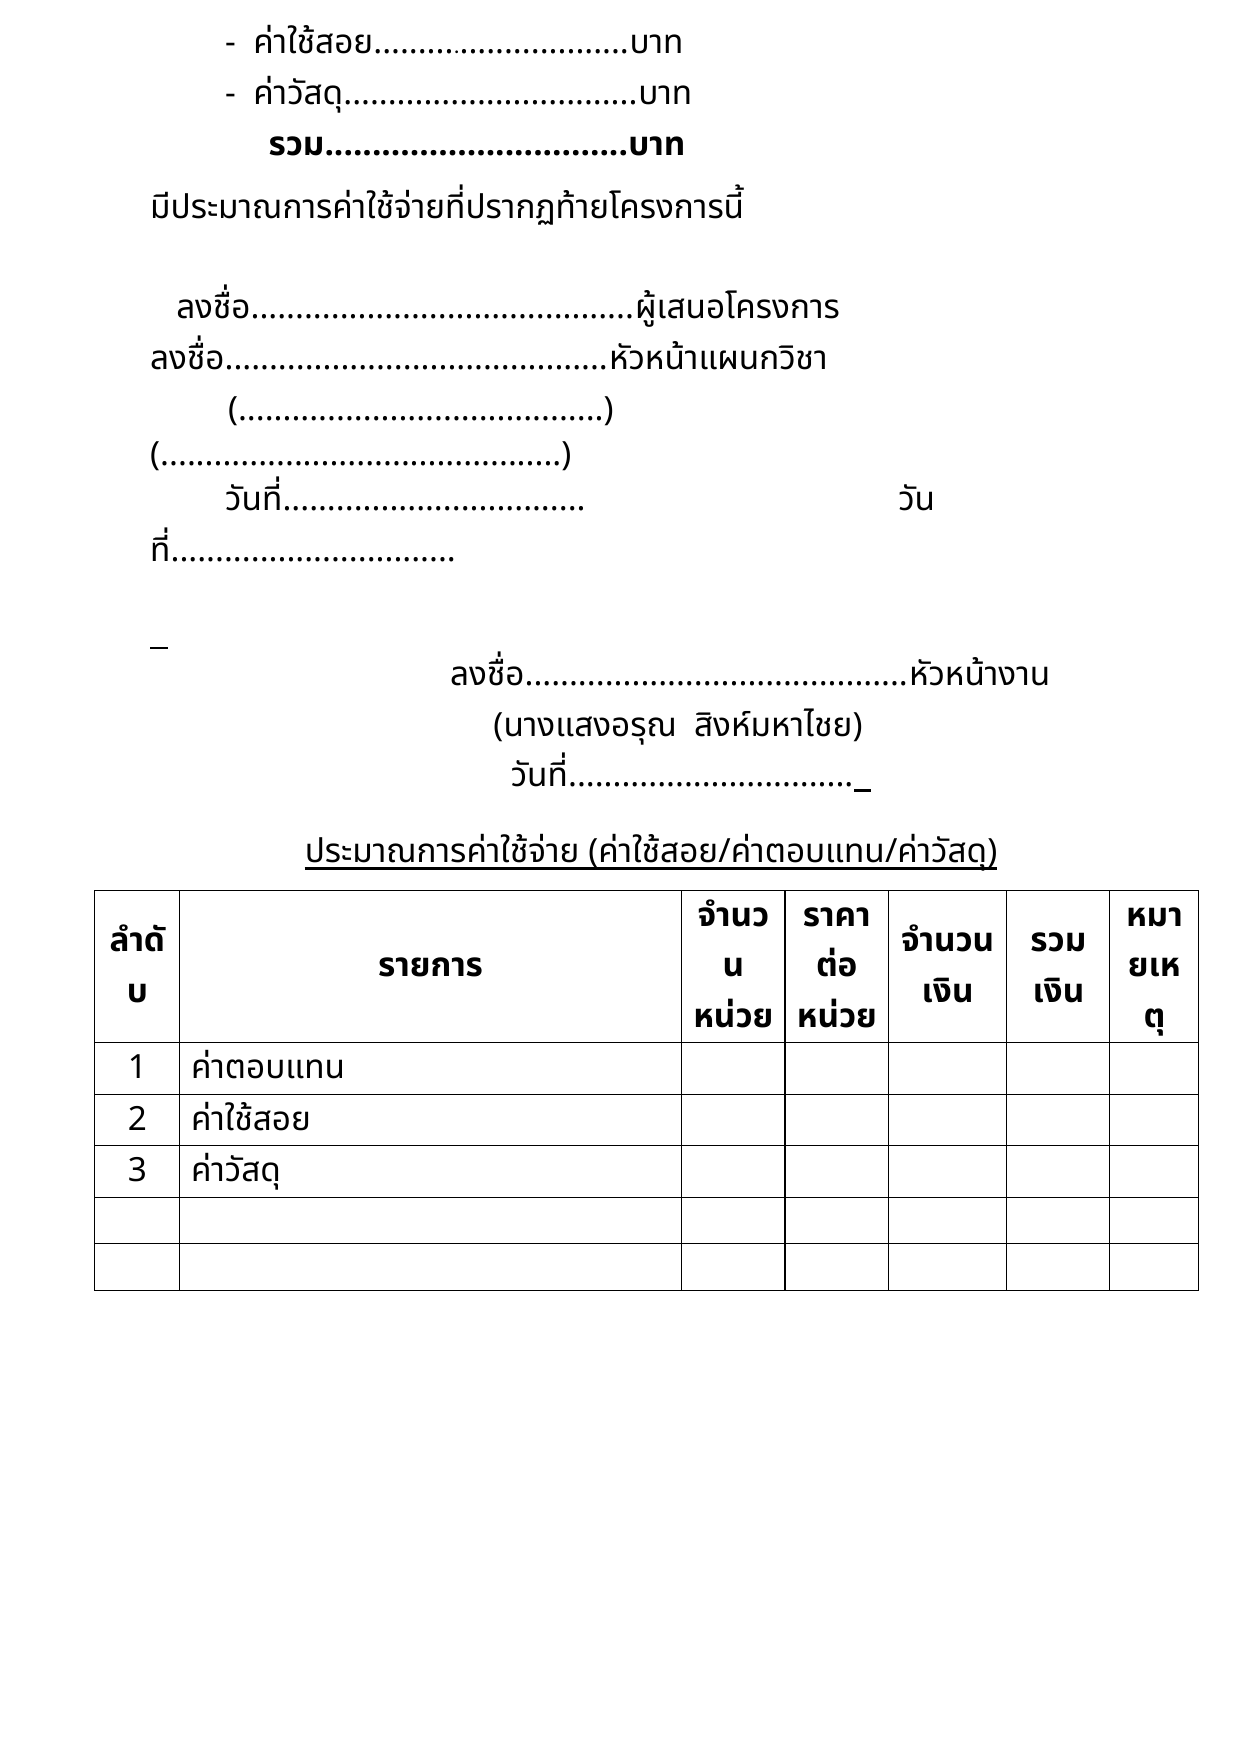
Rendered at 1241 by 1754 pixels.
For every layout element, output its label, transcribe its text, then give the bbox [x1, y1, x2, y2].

table_cell [1110, 1198, 1198, 1243]
table_cell [1110, 1146, 1198, 1197]
text วันที่................................ [450, 751, 1152, 802]
table_cell [889, 1095, 1006, 1145]
table_cell [889, 1198, 1006, 1243]
table_header รวมเงิน [1007, 891, 1109, 1042]
table_header รายการ [180, 891, 681, 1042]
text วันที่.................................. วันที่................................ [150, 475, 1152, 576]
text ลงชื่อ...........................................หัวหน้างาน [375, 650, 1152, 701]
table_cell [786, 1244, 888, 1289]
table_cell [1110, 1244, 1198, 1289]
table_header จำนวนหน่วย [682, 891, 784, 1042]
table_cell [682, 1198, 784, 1243]
table_cell [1007, 1198, 1109, 1243]
table_cell [786, 1095, 888, 1145]
table_header จำนวนเงิน [889, 891, 1006, 1042]
table_cell [682, 1095, 784, 1145]
text - ค่าวัสดุ.................................บาท [150, 69, 1152, 119]
text (นางแสงอรุณ สิงห์มหาไชย) [375, 701, 1152, 751]
table_cell [682, 1244, 784, 1289]
text ลงชื่อ...........................................ผู้เสนอโครงการ ลงชื่อ...........................................หัวหน้าแผนกวิชา [150, 283, 1152, 384]
table_cell ค่าวัสดุ [180, 1146, 681, 1197]
table_cell 3 [95, 1146, 179, 1197]
table_cell [180, 1198, 681, 1243]
text มีประมาณการค่าใช้จ่ายที่ปรากฏท้ายโครงการนี้ [150, 183, 1152, 233]
table_cell [1007, 1146, 1109, 1197]
table_cell ค่าใช้สอย [180, 1095, 681, 1145]
table_cell [1110, 1043, 1198, 1094]
text - ค่าใช้สอย.............................บาท [150, 18, 1152, 69]
table_cell [889, 1244, 1006, 1289]
table_cell [786, 1146, 888, 1197]
table_cell [95, 1244, 179, 1289]
table_cell 1 [95, 1043, 179, 1094]
table_cell [682, 1043, 784, 1094]
table_cell [1007, 1095, 1109, 1145]
table_cell [95, 1198, 179, 1243]
table_cell [889, 1043, 1006, 1094]
table_cell [889, 1146, 1006, 1197]
table_cell [1007, 1043, 1109, 1094]
table_cell [682, 1146, 784, 1197]
text รวม................................บาท [150, 119, 1152, 170]
text (.........................................) (.............................................) [150, 384, 1152, 475]
table_cell [1007, 1244, 1109, 1289]
table_header หมายเหตุ [1110, 891, 1198, 1042]
table_header ลำดับ [95, 891, 179, 1042]
table_cell ค่าตอบแทน [180, 1043, 681, 1094]
table_cell [180, 1244, 681, 1289]
table_cell [786, 1198, 888, 1243]
text ประมาณการค่าใช้จ่าย (ค่าใช้สอย/ค่าตอบแทน/ค่าวัสดุ) [150, 827, 1152, 877]
table_cell [1110, 1095, 1198, 1145]
table_cell 2 [95, 1095, 179, 1145]
table_header ราคาต่อหน่วย [786, 891, 888, 1042]
table_cell [786, 1043, 888, 1094]
